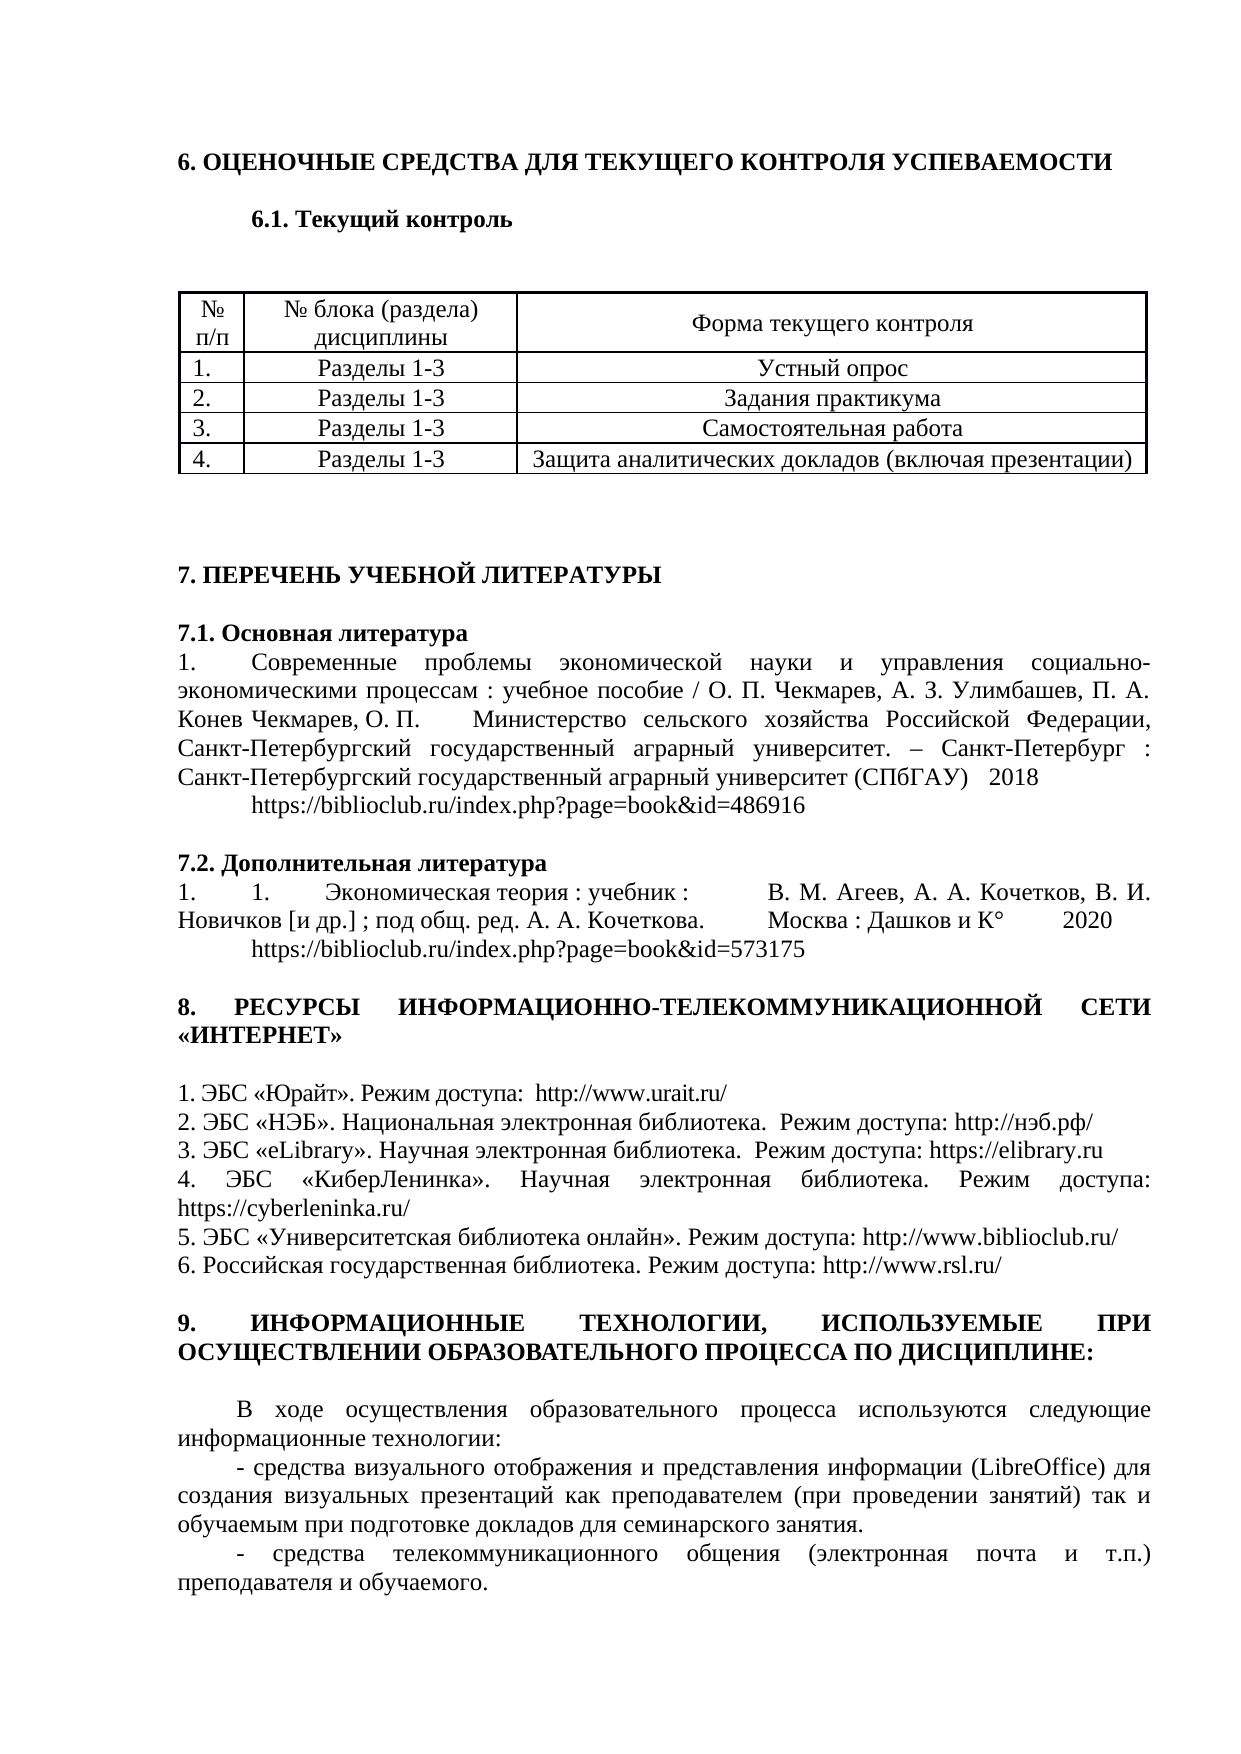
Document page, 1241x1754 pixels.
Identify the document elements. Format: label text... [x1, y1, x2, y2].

text 7.2. Дополнительная литература [177, 848, 1152, 877]
table_cell Разделы 1-3 [245, 353, 516, 382]
text 6. Российская государственная библиотека. Режим доступа: http://www.rsl.ru/ [177, 1250, 1152, 1279]
table_cell Задания практикума [518, 383, 1145, 412]
text 3. ЭБС «eLibrary». Научная электронная библиотека. Режим доступа: https://elibrary.ru [177, 1135, 1152, 1164]
table_cell Самостоятельная работа [518, 413, 1145, 442]
text 9. ИНФОРМАЦИОННЫЕ ТЕХНОЛОГИИ, ИСПОЛЬЗУЕМЫЕ ПРИ ОСУЩЕСТВЛЕНИИ ОБРАЗОВАТЕЛЬНОГО ПРОЦЕССА ПО ДИСЦИПЛИНЕ: [177, 1308, 1152, 1365]
text 7.1. Основная литература [177, 618, 1152, 647]
text 2. ЭБС «НЭБ». Национальная электронная библиотека. Режим доступа: http://нэб.рф/ [177, 1107, 1152, 1135]
table_cell Защита аналитических докладов (включая презентации) [518, 444, 1145, 472]
text 5. ЭБС «Университетская библиотека онлайн». Режим доступа: http://www.biblioclub.ru/ [177, 1222, 1152, 1250]
text 1. 1. Экономическая теория : учебник : В. М. Агеев, А. А. Кочетков, В. И. Новичков [и др.] ; под общ. ред. А. А. Кочеткова. Москва : Дашков и К° 2020 https://biblioclub.ru/index.php?page=book&id=573175 [177, 877, 1152, 963]
table_cell Устный опрос [518, 353, 1145, 382]
table_cell [181, 353, 243, 382]
table_header № п/п [181, 294, 243, 351]
text 6.1. Текущий контроль [177, 204, 1152, 233]
text - средства визуального отображения и представления информации (LibreOffice) для создания визуальных презентаций как преподавателем (при проведении занятий) так и обучаемым при подготовке докладов для семинарского занятия. [177, 1452, 1152, 1538]
table_cell Разделы 1-3 [245, 383, 516, 412]
table_header Форма текущего контроля [518, 294, 1145, 351]
table_header № блока (раздела) дисциплины [245, 294, 516, 351]
table_cell Разделы 1-3 [245, 444, 516, 472]
list 1. ЭБС «Юрайт». Режим доступа: http://www.urait.ru/ [177, 1078, 1152, 1107]
table_cell Разделы 1-3 [245, 413, 516, 442]
text 7. ПЕРЕЧЕНЬ УЧЕБНОЙ ЛИТЕРАТУРЫ [177, 560, 1152, 589]
text В ходе осуществления образовательного процесса используются следующие информационные технологии: [177, 1394, 1152, 1452]
table_cell [181, 413, 243, 442]
text 4. ЭБС «КиберЛенинка». Научная электронная библиотека. Режим доступа: https://cyberleninka.ru/ [177, 1164, 1152, 1222]
text - средства телекоммуникационного общения (электронная почта и т.п.) преподавателя и обучаемого. [177, 1538, 1152, 1595]
table_cell [181, 444, 243, 472]
text 8. Ресурсы информационно-телекоммуникационной сети «Интернет» [177, 992, 1152, 1049]
text 6. Оценочные средства для текущего контроля успеваемости [177, 147, 1152, 176]
text 1. Современные проблемы экономической науки и управления социально-экономическими процессам : учебное пособие / О. П. Чекмарев, А. З. Улимбашев, П. А. Конев Чекмарев, О. П. Министерство сельского хозяйства Российской Федерации, Санкт-Петербургский государственный аграрный университет. – Санкт-Петербург : Санкт-Петербургский государственный аграрный университет (СПбГАУ) 2018 https://biblioclub.ru/index.php?page=book&id=486916 [177, 647, 1152, 819]
table_cell [181, 383, 243, 412]
